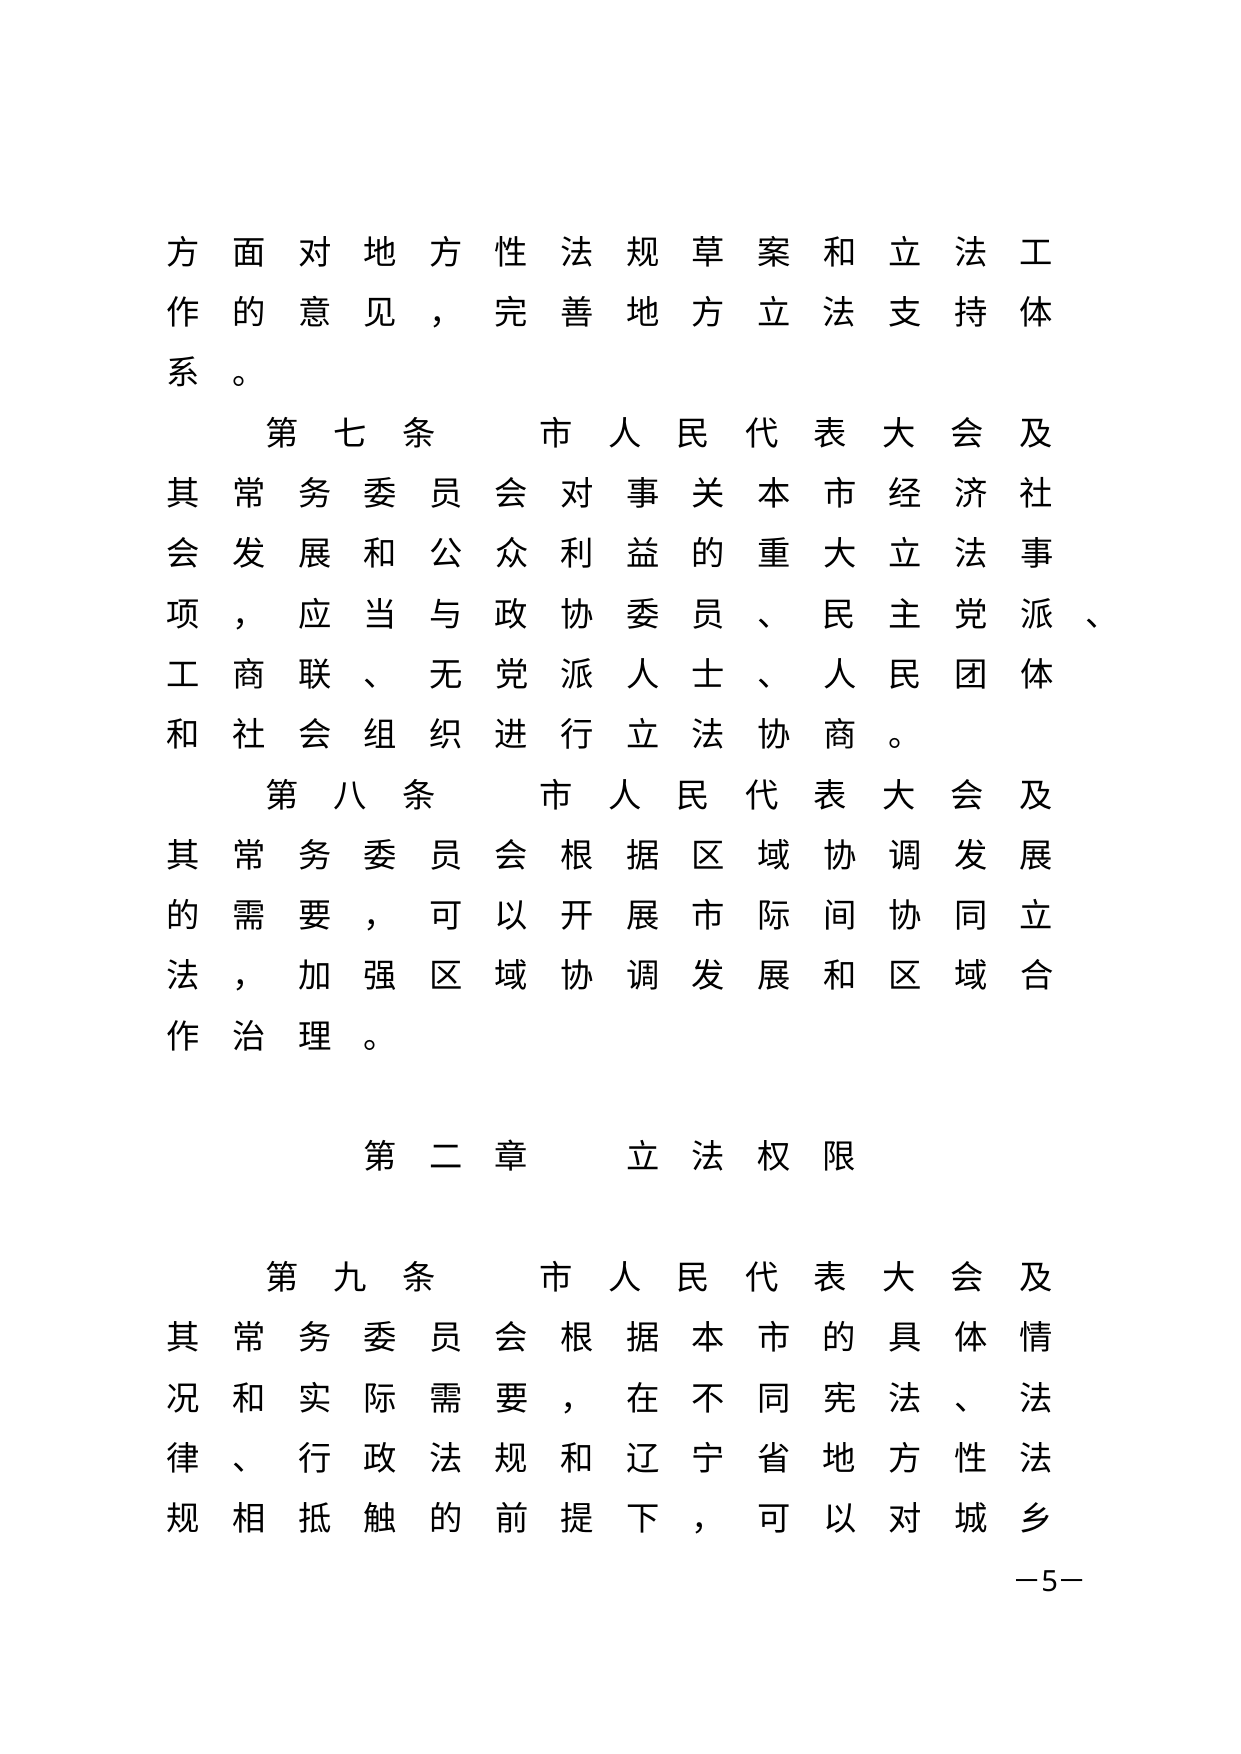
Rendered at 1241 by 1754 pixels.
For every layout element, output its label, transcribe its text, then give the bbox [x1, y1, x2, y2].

text 第六条 市人民代表大会常务委员会（以下简称常务委员会）根据实际需要设立基层立法联系点和立法咨询专家库，深入听取基层群众、专家学者和有关方面对地方性法规草案和立法工作的意见，完善地方立法支持体系。 [167, 219, 1085, 400]
text 第八条 市人民代表大会及其常务委员会根据区域协调发展的需要，可以开展市际间协同立法，加强区域协调发展和区域合作治理。 [167, 762, 1085, 1064]
text 第七条 市人民代表大会及其常务委员会对事关本市经济社会发展和公众利益的重大立法事项，应当与政协委员、民主党派、工商联、无党派人士、人民团体和社会组织进行立法协商。 [167, 400, 1085, 762]
text 第二章 立法权限 [167, 1124, 1085, 1184]
text 第九条 市人民代表大会及其常务委员会根据本市的具体情况和实际需要，在不同宪法、法律、行政法规和辽宁省地方性法规相抵触的前提下，可以对城乡建设与管理、生态文明建设、历史文化保护、基层治理等方面的事项制定地方性法规，法律对设区的市制定地方性法规的事项另有规定的，从其规定。 [167, 1245, 1085, 1546]
